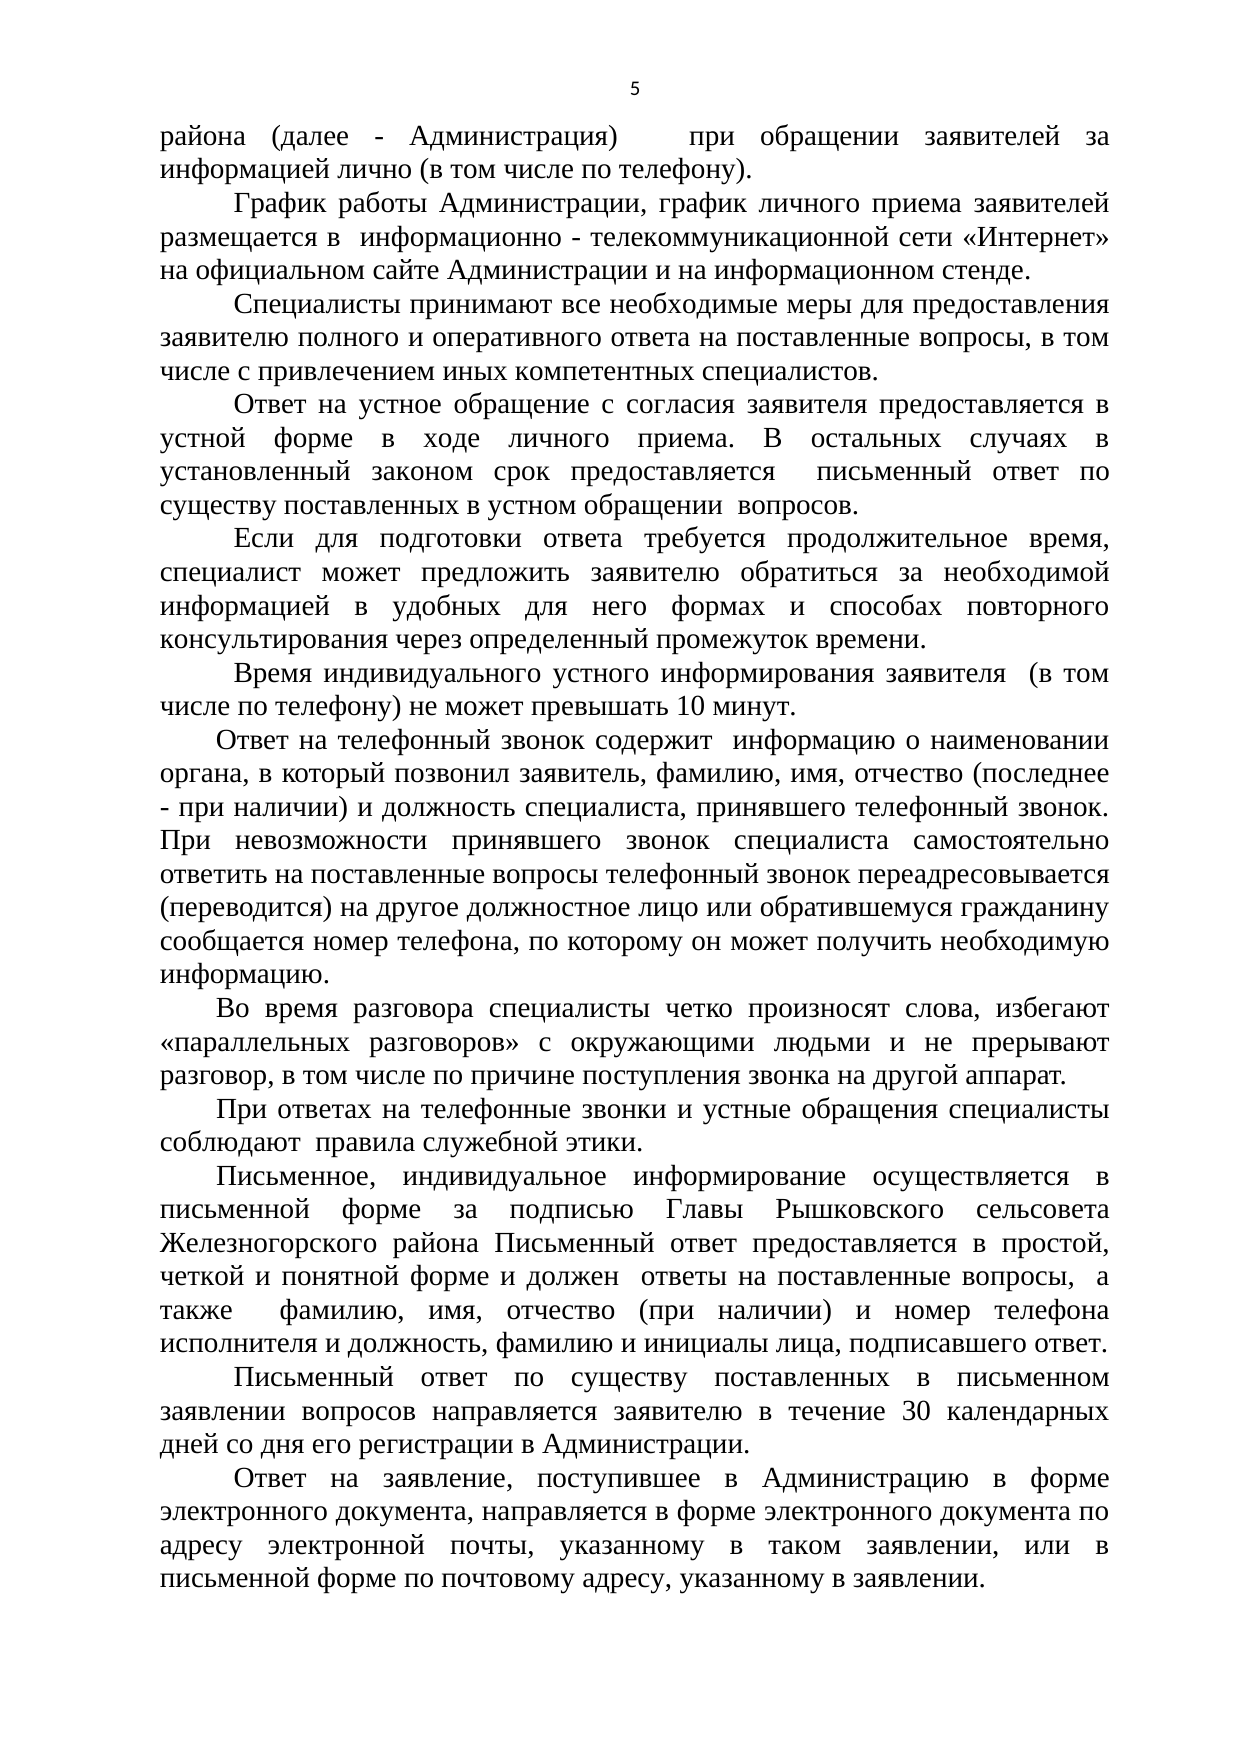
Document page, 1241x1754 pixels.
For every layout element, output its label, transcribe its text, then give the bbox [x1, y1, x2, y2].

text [159, 118, 1110, 185]
text Письменный ответ по существу поставленных в письменном заявлении вопросов направляется заявителю в течение 30 календарных дней со дня его регистрации в Администрации. [159, 1359, 1110, 1460]
text Ответ на устное обращение с согласия заявителя предоставляется в устной форме в ходе личного приема. В остальных случаях в установленный законом срок предоставляется письменный ответ по существу поставленных в устном обращении вопросов. [159, 386, 1110, 521]
text Во время разговора специалисты четко произносят слова, избегают «параллельных разговоров» с окружающими людьми и не прерывают разговор, в том числе по причине поступления звонка на другой аппарат. [159, 990, 1110, 1091]
text Ответ на телефонный звонок содержит информацию о наименовании органа, в который позвонил заявитель, фамилию, имя, отчество (последнее - при наличии) и должность специалиста, принявшего телефонный звонок. При невозможности принявшего звонок специалиста самостоятельно ответить на поставленные вопросы телефонный звонок переадресовывается (переводится) на другое должностное лицо или обратившемуся гражданину сообщается номер телефона, по которому он может получить необходимую информацию. [159, 722, 1110, 990]
text Время индивидуального устного информирования заявителя (в том числе по телефону) не может превышать 10 минут. [159, 655, 1110, 722]
text Письменное, индивидуальное информирование осуществляется в письменной форме за подписью Главы Рышковского сельсовета Железногорского района Письменный ответ предоставляется в простой, четкой и понятной форме и должен ответы на поставленные вопросы, а также фамилию, имя, отчество (при наличии) и номер телефона исполнителя и должность, фамилию и инициалы лица, подписавшего ответ. [159, 1158, 1110, 1359]
text Специалисты принимают все необходимые меры для предоставления заявителю полного и оперативного ответа на поставленные вопросы, в том числе с привлечением иных компетентных специалистов. [159, 286, 1110, 386]
text Если для подготовки ответа требуется продолжительное время, специалист может предложить заявителю обратиться за необходимой информацией в удобных для него формах и способах повторного консультирования через определенный промежуток времени. [159, 521, 1110, 655]
text График работы Администрации, график личного приема заявителей размещается в информационно - телекоммуникационной сети «Интернет» на официальном сайте Администрации и на информационном стенде. [159, 185, 1110, 286]
text Ответ на заявление, поступившее в Администрацию в форме электронного документа, направляется в форме электронного документа по адресу электронной почты, указанному в таком заявлении, или в письменной форме по почтовому адресу, указанному в заявлении. [159, 1460, 1110, 1594]
text При ответах на телефонные звонки и устные обращения специалисты соблюдают правила служебной этики. [159, 1091, 1110, 1158]
